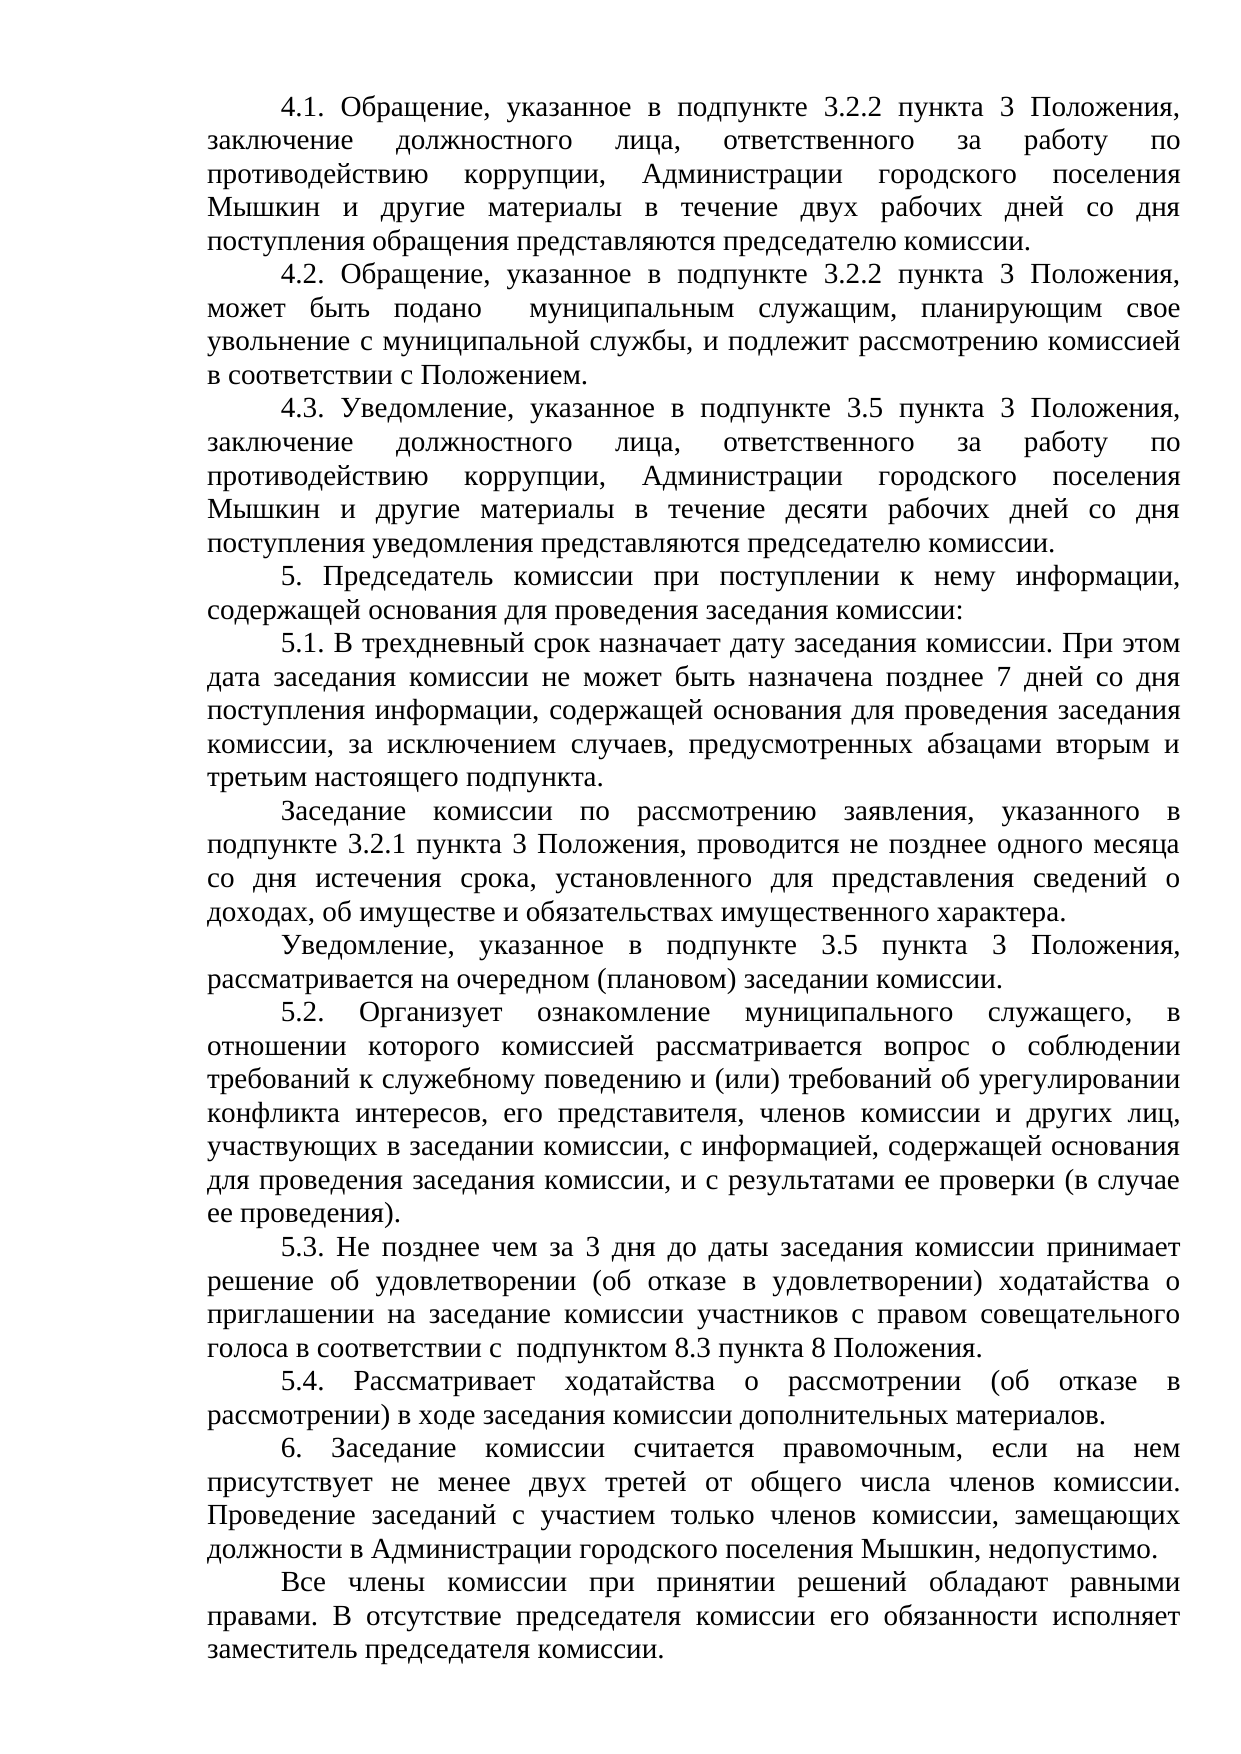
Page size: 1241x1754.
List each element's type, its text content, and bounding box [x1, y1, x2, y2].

text 4.3. Уведомление, указанное в подпункте 3.5 пункта 3 Положения, заключение должностного лица, ответственного за работу по противодействию коррупции, Администрации городского поселения Мышкин и другие материалы в течение десяти рабочих дней со дня поступления уведомления представляются председателю комиссии. [207, 391, 1181, 558]
text 5.3. Не позднее чем за 3 дня до даты заседания комиссии принимает решение об удовлетворении (об отказе в удовлетворении) ходатайства о приглашении на заседание комиссии участников с правом совещательного голоса в соответствии с подпунктом 8.3 пункта 8 Положения. [207, 1229, 1181, 1363]
text 5. Председатель комиссии при поступлении к нему информации, содержащей основания для проведения заседания комиссии: [207, 558, 1181, 625]
text Уведомление, указанное в подпункте 3.5 пункта 3 Положения, рассматривается на очередном (плановом) заседании комиссии. [207, 927, 1181, 994]
text Все члены комиссии при принятии решений обладают равными правами. В отсутствие председателя комиссии его обязанности исполняет заместитель председателя комиссии. [207, 1564, 1181, 1665]
text 4.1. Обращение, указанное в подпункте 3.2.2 пункта 3 Положения, заключение должностного лица, ответственного за работу по противодействию коррупции, Администрации городского поселения Мышкин и другие материалы в течение двух рабочих дней со дня поступления обращения представляются председателю комиссии. [207, 89, 1181, 256]
text 5.4. Рассматривает ходатайства о рассмотрении (об отказе в рассмотрении) в ходе заседания комиссии дополнительных материалов. [207, 1363, 1181, 1430]
text 4.2. Обращение, указанное в подпункте 3.2.2 пункта 3 Положения, может быть подано муниципальным служащим, планирующим свое увольнение с муниципальной службы, и подлежит рассмотрению комиссией в соответствии с Положением. [207, 256, 1181, 391]
text 5.1. В трехдневный срок назначает дату заседания комиссии. При этом дата заседания комиссии не может быть назначена позднее 7 дней со дня поступления информации, содержащей основания для проведения заседания комиссии, за исключением случаев, предусмотренных абзацами вторым и третьим настоящего подпункта. [207, 625, 1181, 793]
text 6. Заседание комиссии считается правомочным, если на нем присутствует не менее двух третей от общего числа членов комиссии. Проведение заседаний с участием только членов комиссии, замещающих должности в Администрации городского поселения Мышкин, недопустимо. [207, 1430, 1181, 1564]
text Заседание комиссии по рассмотрению заявления, указанного в подпункте 3.2.1 пункта 3 Положения, проводится не позднее одного месяца со дня истечения срока, установленного для представления сведений о доходах, об имуществе и обязательствах имущественного характера. [207, 793, 1181, 927]
text 5.2. Организует ознакомление муниципального служащего, в отношении которого комиссией рассматривается вопрос о соблюдении требований к служебному поведению и (или) требований об урегулировании конфликта интересов, его представителя, членов комиссии и других лиц, участвующих в заседании комиссии, с информацией, содержащей основания для проведения заседания комиссии, и с результатами ее проверки (в случае ее проведения). [207, 994, 1181, 1229]
